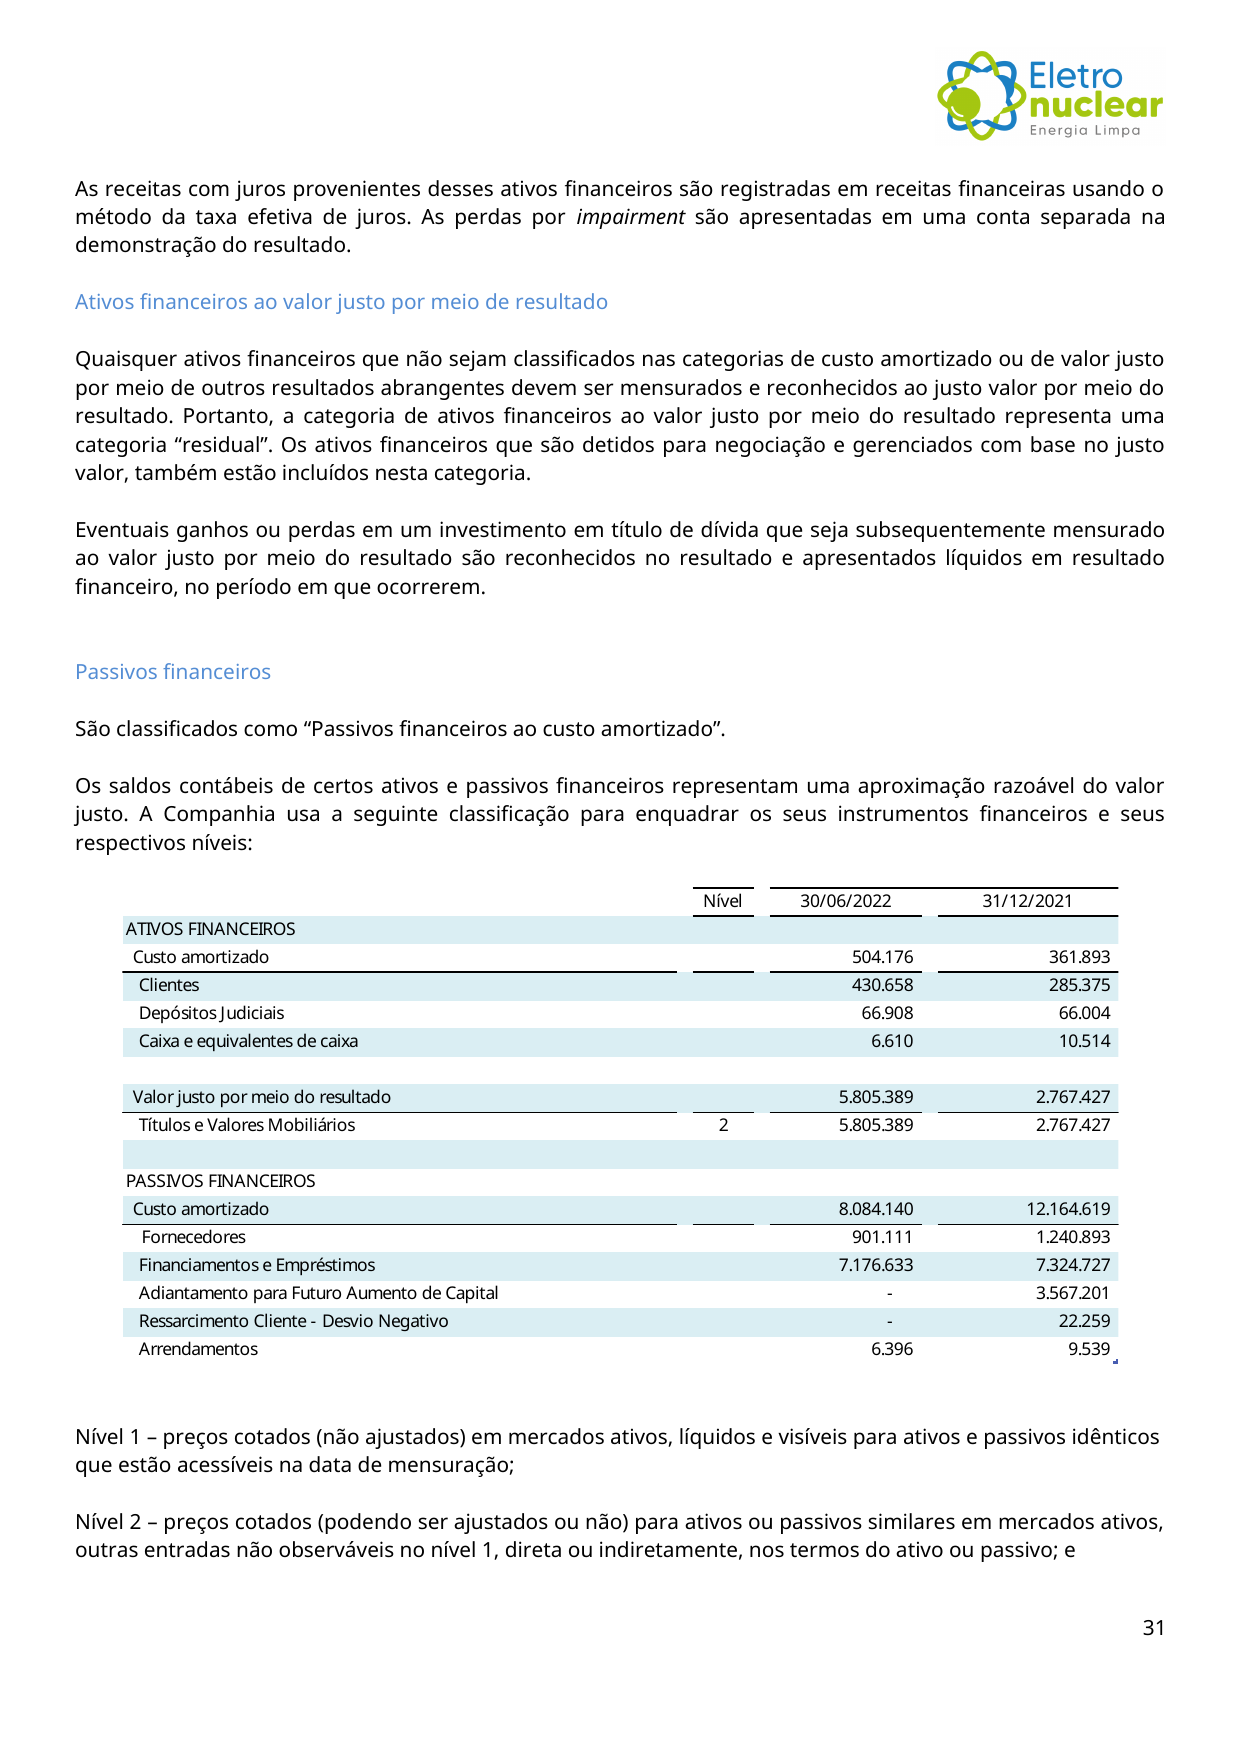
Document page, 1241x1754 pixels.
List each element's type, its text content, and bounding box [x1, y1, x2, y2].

text São classificados como “Passivos financeiros ao custo amortizado”. [75, 714, 1166, 742]
text Nível 1 – preços cotados (não ajustados) em mercados ativos, líquidos e visíveis para ativos e passivos idênticos que estão acessíveis na data de mensuração; [75, 1422, 1166, 1479]
text As receitas com juros provenientes desses ativos financeiros são registradas em receitas financeiras usando o método da taxa efetiva de juros. As perdas por impairment são apresentadas em uma conta separada na demonstração do resultado. [75, 174, 1166, 259]
text Os saldos contábeis de certos ativos e passivos financeiros representam uma aproximação razoável do valor justo. A Companhia usa a seguinte classificação para enquadrar os seus instrumentos financeiros e seus respectivos níveis: [75, 771, 1166, 856]
text Ativos financeiros ao valor justo por meio de resultado [75, 287, 1166, 316]
text Nível 2 – preços cotados (podendo ser ajustados ou não) para ativos ou passivos similares em mercados ativos, outras entradas não observáveis no nível 1, direta ou indiretamente, nos termos do ativo ou passivo; e [75, 1507, 1166, 1564]
text Passivos financeiros [75, 657, 1166, 686]
text Eventuais ganhos ou perdas em um investimento em título de dívida que seja subsequentemente mensurado ao valor justo por meio do resultado são reconhecidos no resultado e apresentados líquidos em resultado financeiro, no período em que ocorrerem. [75, 515, 1166, 600]
picture [934, 47, 1167, 146]
text Quaisquer ativos financeiros que não sejam classificados nas categorias de custo amortizado ou de valor justo por meio de outros resultados abrangentes devem ser mensurados e reconhecidos ao justo valor por meio do resultado. Portanto, a categoria de ativos financeiros ao valor justo por meio do resultado representa uma categoria “residual”. Os ativos financeiros que são detidos para negociação e gerenciados com base no justo valor, também estão incluídos nesta categoria. [75, 344, 1166, 487]
